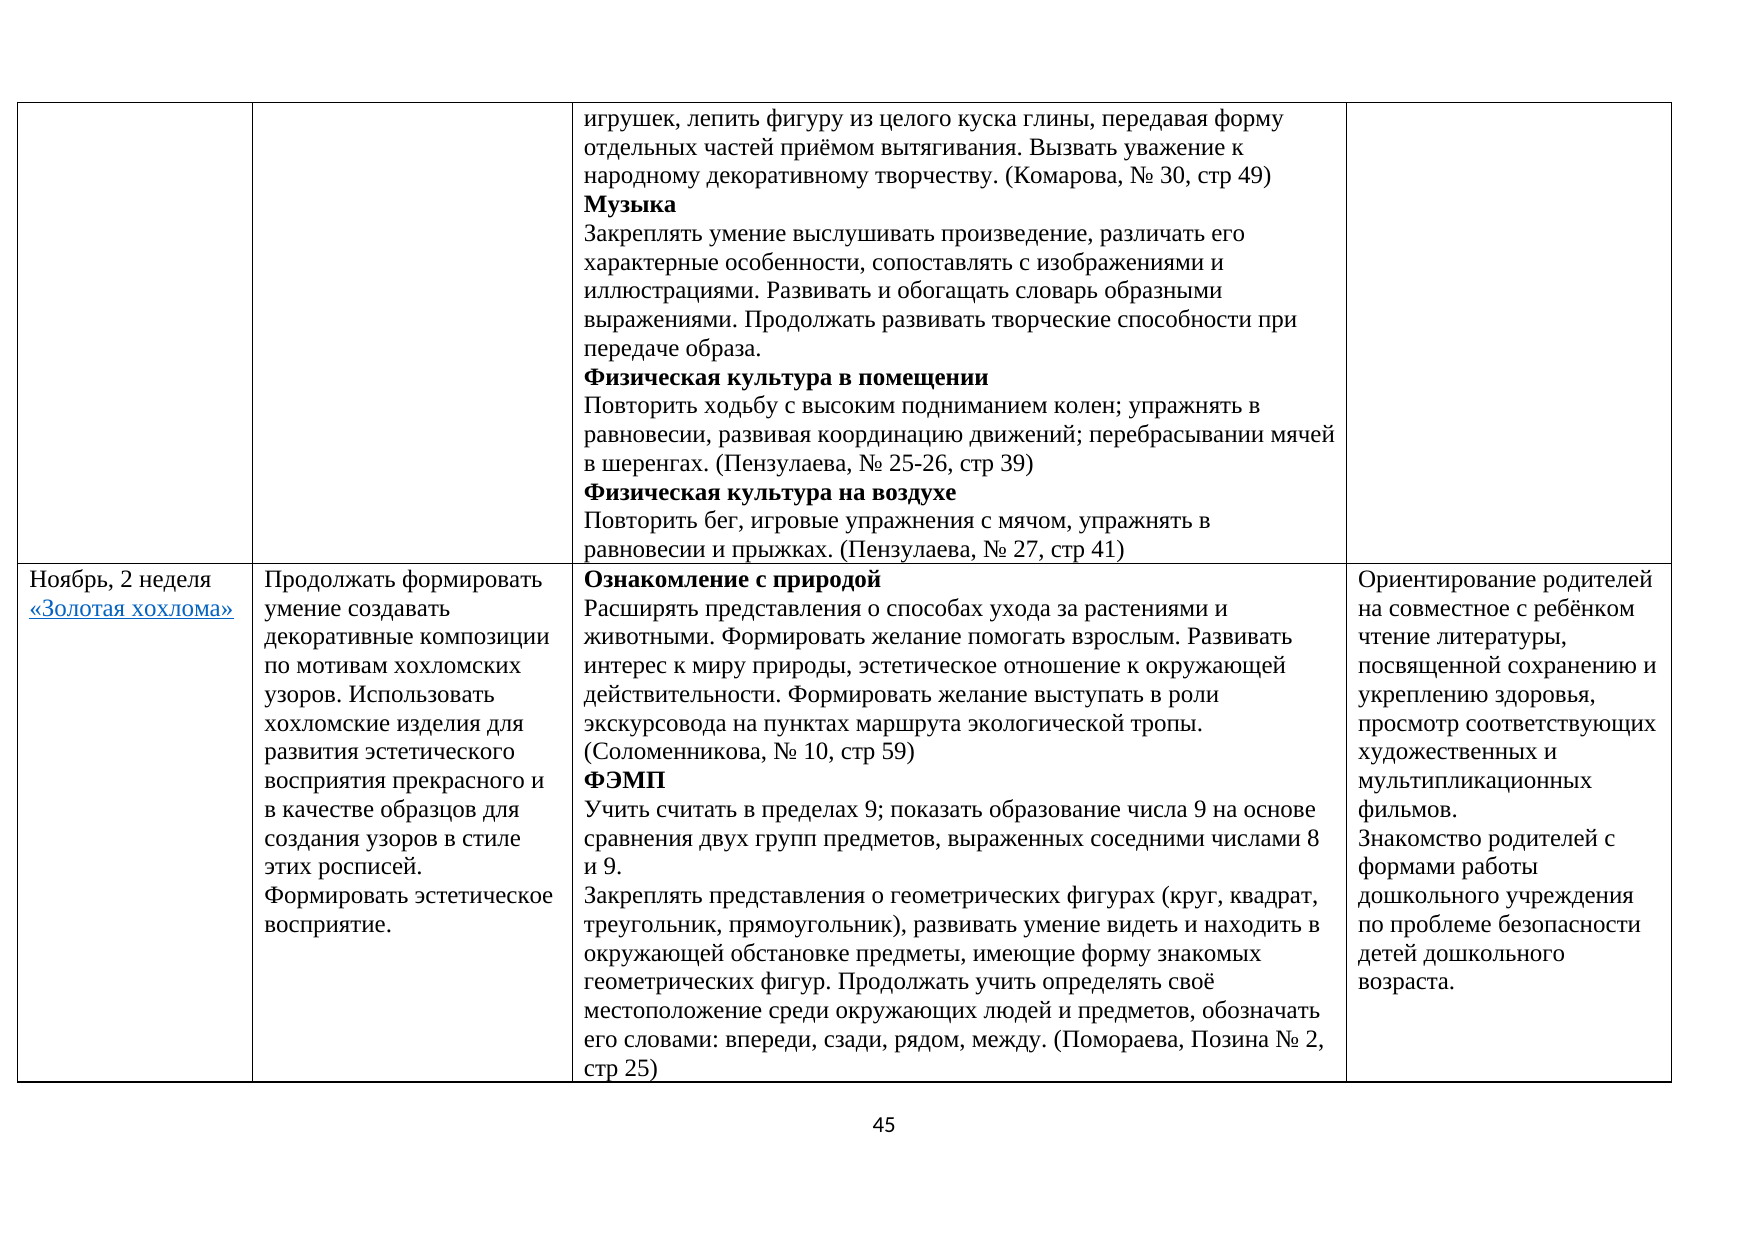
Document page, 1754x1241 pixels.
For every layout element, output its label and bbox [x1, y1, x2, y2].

table_cell [253, 564, 572, 1081]
table_cell [573, 103, 1346, 563]
table_cell [1347, 564, 1671, 1081]
table_cell [1347, 103, 1671, 563]
table_cell [573, 564, 1346, 1081]
table_cell [253, 103, 572, 563]
table_cell [18, 564, 252, 1081]
table_cell [18, 103, 252, 563]
